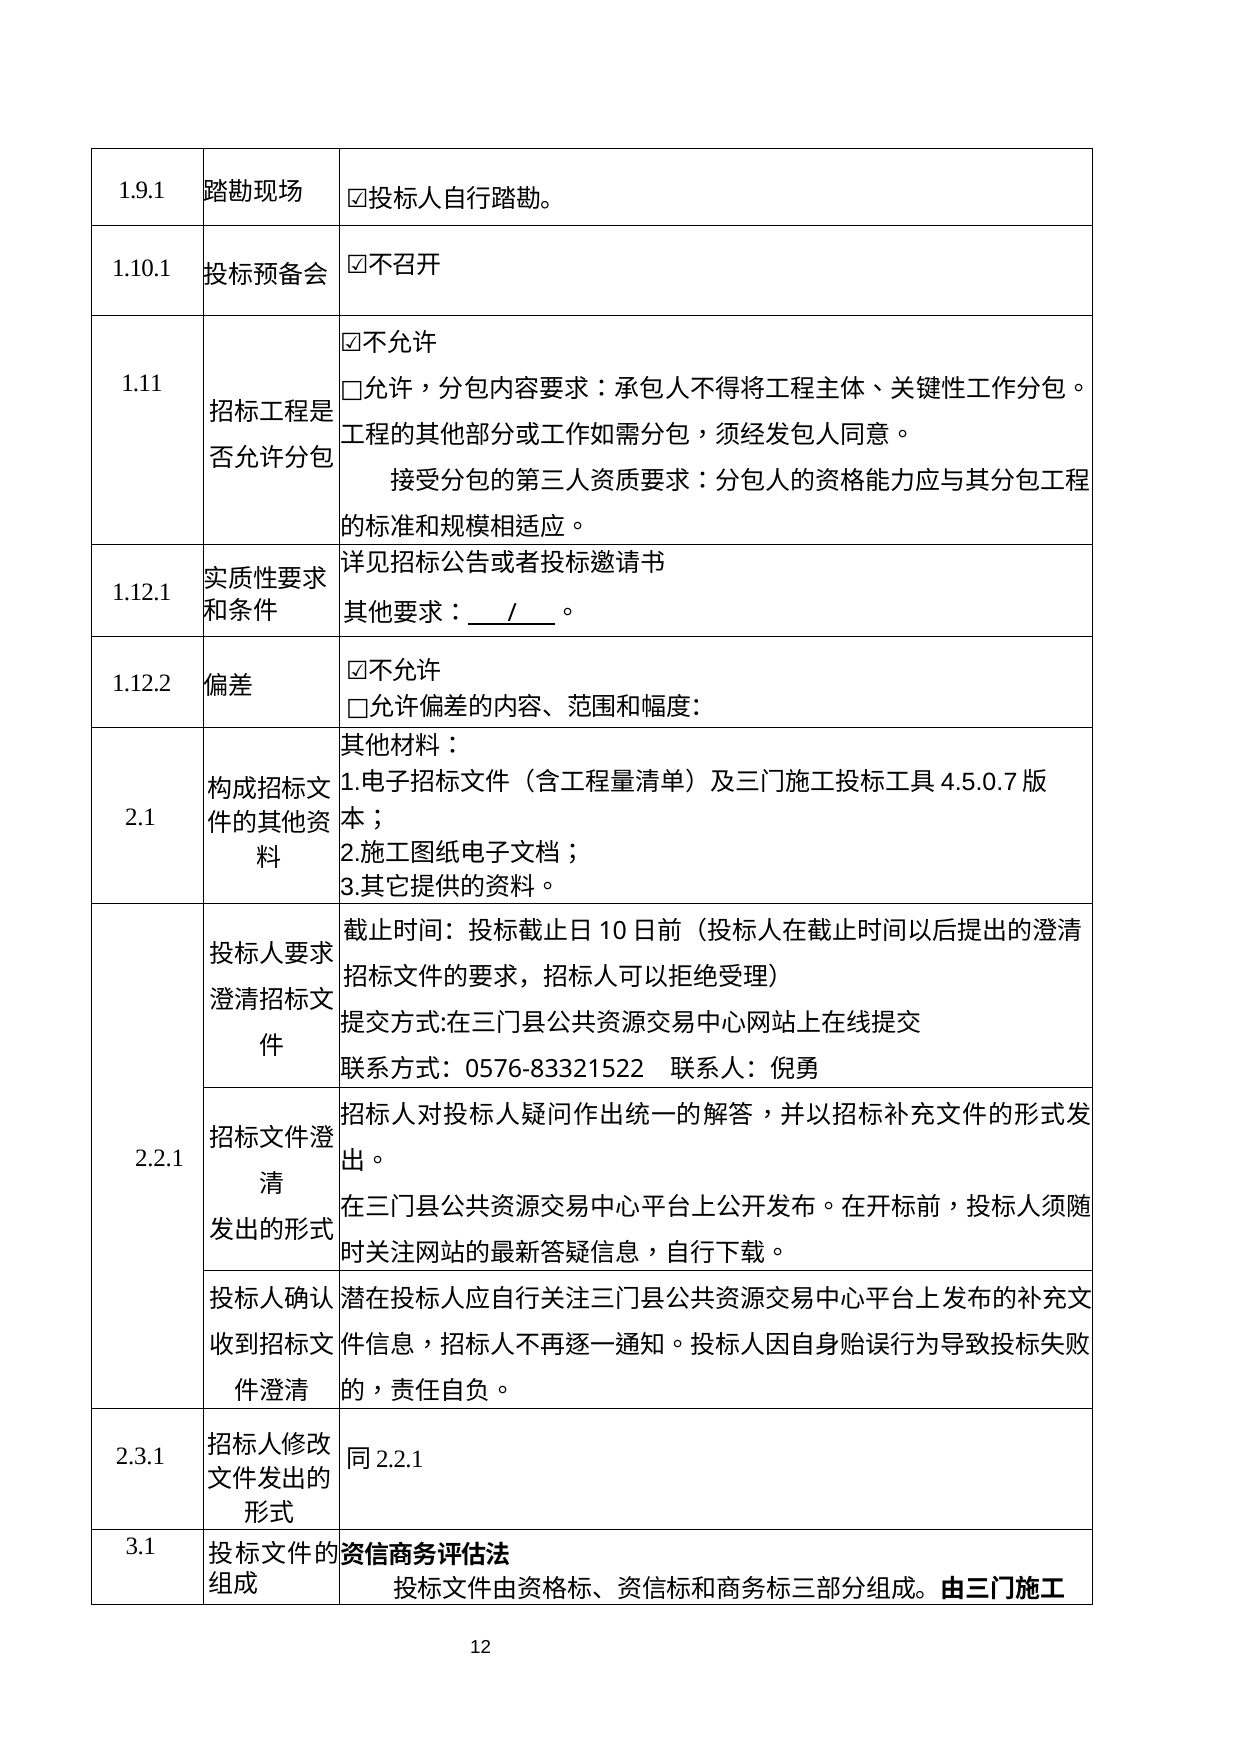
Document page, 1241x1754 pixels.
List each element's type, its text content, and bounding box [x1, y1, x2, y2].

table_cell 2.1 [92, 728, 203, 902]
table_cell 其他材料： 1.电子招标文件（含工程量清单）及三门施工投标工具4.5.0.7版本； 2.施工图纸电子文档； 3.其它提供的资料。 [340, 728, 1092, 902]
table_cell 构成招标文件的其他资料 [204, 728, 339, 902]
table_cell 1.9.1 [92, 149, 203, 225]
table_cell 招标人修改文件发出的形式 [204, 1409, 339, 1529]
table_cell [340, 1530, 1092, 1604]
table_cell 截止时间：投标截止日10日前（投标人在截止时间以后提出的澄清招标文件的要求，招标人可以拒绝受理） 提交方式:在三门县公共资源交易中心网站上在线提交 联系方式：0576-83321522 联系人：倪勇 [340, 904, 1092, 1086]
table_cell 投标人确认 收到招标文件澄清 [204, 1271, 339, 1408]
table_cell 投标预备会 [204, 226, 339, 315]
table_cell 实质性要求和条件 [204, 545, 339, 636]
table_cell 投标人要求澄清招标文件 [204, 904, 339, 1086]
table_cell 详见招标公告或者投标邀请书 其他要求： / 。 [340, 545, 1092, 636]
table_cell 潜在投标人应自行关注三门县公共资源交易中心平台上发布的补充文件信息，招标人不再逐一通知。投标人因自身贻误行为导致投标失败的，责任自负。 [340, 1271, 1092, 1408]
table_cell 1.10.1 [92, 226, 203, 315]
table_cell 偏差 [204, 637, 339, 727]
table_cell 投标文件的组成 [204, 1530, 339, 1604]
table_cell ☑不允许 □允许偏差的内容、范围和幅度： [340, 637, 1092, 727]
table_cell 1.12.1 [92, 545, 203, 636]
table_cell 同2.2.1 [340, 1409, 1092, 1529]
table_cell 1.11 [92, 316, 203, 544]
table_cell 2.2.1 [92, 904, 203, 1408]
table_cell 2.3.1 [92, 1409, 203, 1529]
table_cell 招标工程是否允许分包 [204, 316, 339, 544]
table_cell ☑不召开 [340, 226, 1092, 315]
table_cell 3.1 [92, 1530, 203, 1604]
table_cell ☑投标人自行踏勘。 [340, 149, 1092, 225]
table_cell 1.12.2 [92, 637, 203, 727]
table_cell ☑不允许 □允许，分包内容要求：承包人不得将工程主体、关键性工作分包。工程的其他部分或工作如需分包，须经发包人同意。 接受分包的第三人资质要求：分包人的资格能力应与其分包工程的标准和规模相适应。 [340, 316, 1092, 544]
table_cell 招标人对投标人疑问作出统一的解答，并以招标补充文件的形式发出。 在三门县公共资源交易中心平台上公开发布。在开标前，投标人须随时关注网站的最新答疑信息，自行下载。 [340, 1088, 1092, 1270]
table_cell 招标文件澄清 发出的形式 [204, 1088, 339, 1270]
table_cell 踏勘现场 [204, 149, 339, 225]
